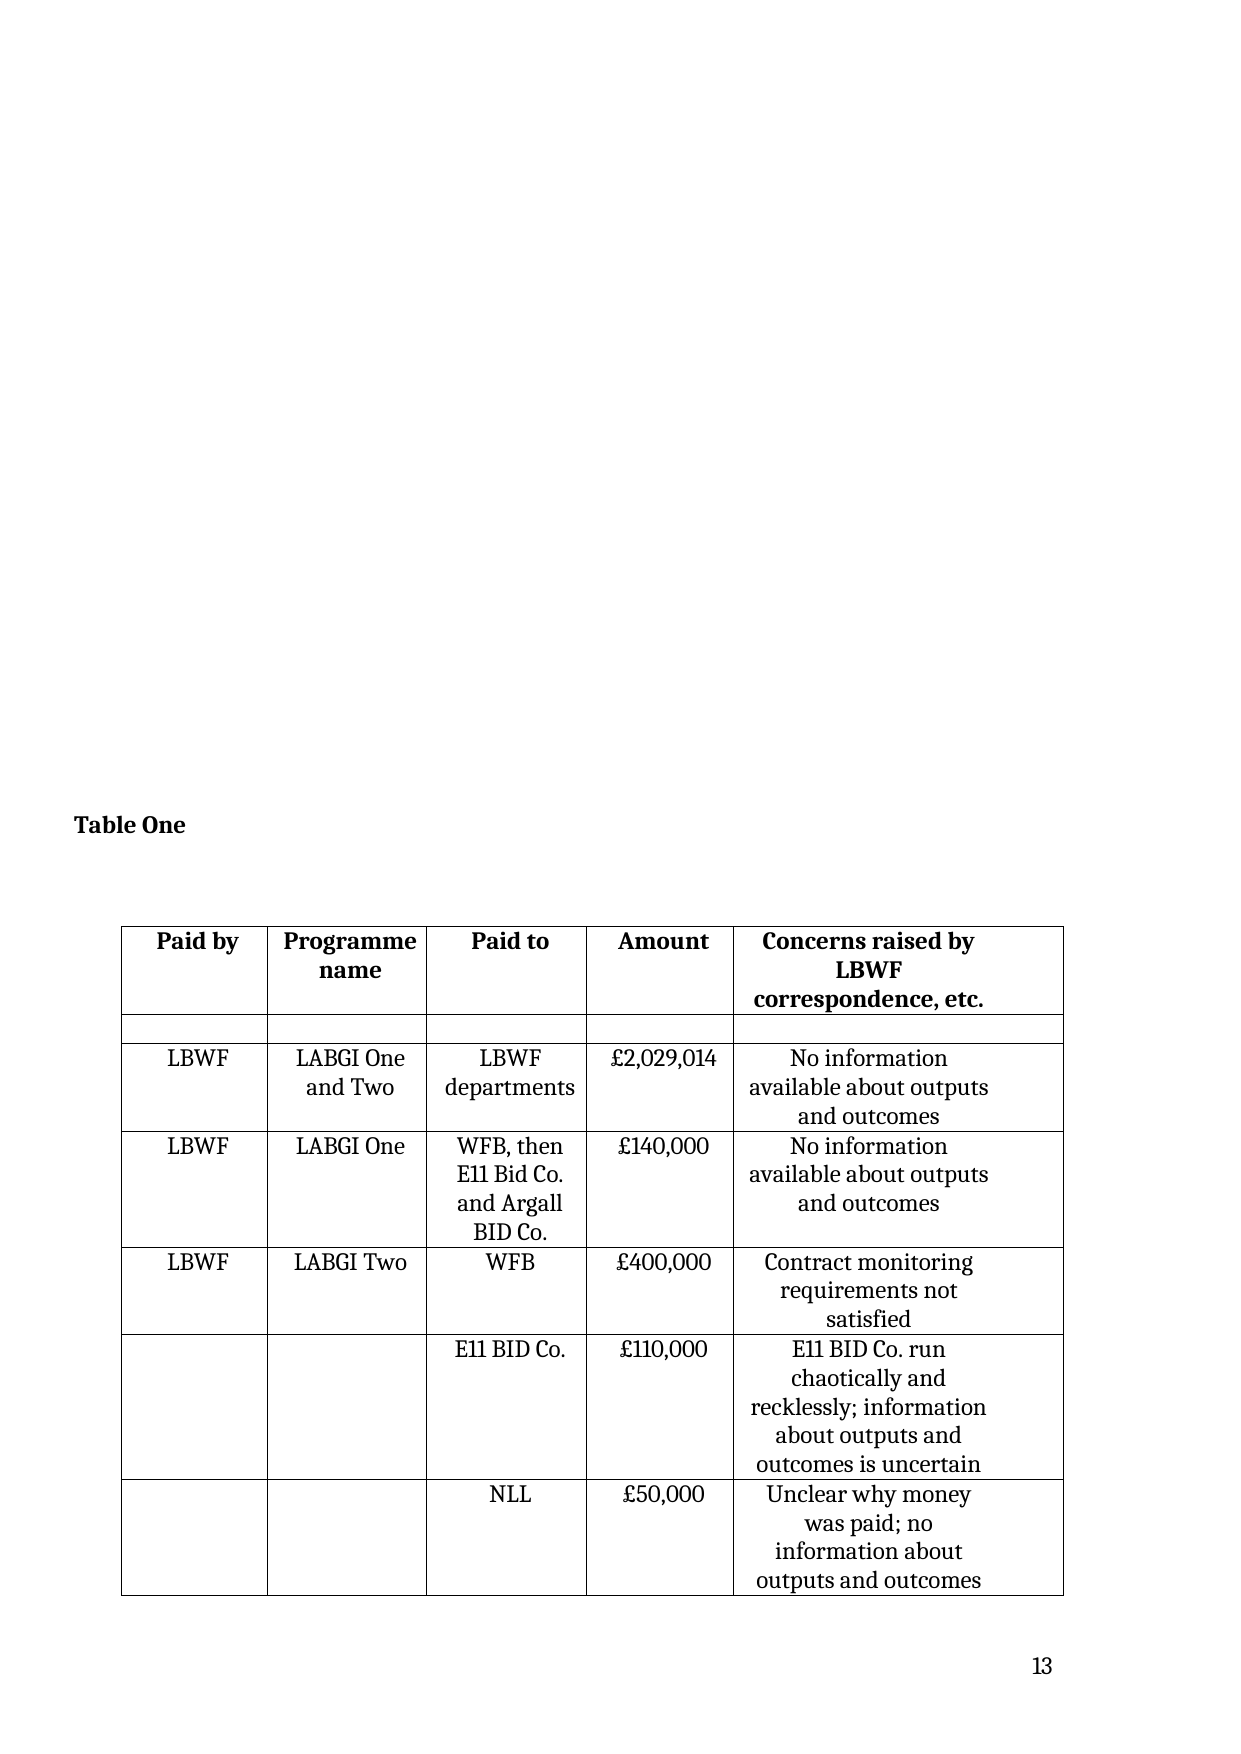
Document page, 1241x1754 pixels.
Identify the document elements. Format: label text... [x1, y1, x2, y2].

table_cell No information available about outputs and outcomes [734, 1132, 1063, 1247]
table_cell £2,029,014 [587, 1044, 733, 1131]
table_cell [268, 1480, 426, 1595]
table_cell £110,000 [587, 1335, 733, 1479]
table_cell E11 BID Co. run chaotically and recklessly; information about outputs and outcomes is uncertain [734, 1335, 1063, 1479]
table_cell LBWF [122, 1248, 267, 1334]
table_header Amount [587, 927, 733, 1013]
table_cell LBWF [122, 1044, 267, 1131]
table_cell NLL [427, 1480, 586, 1595]
table_header Programme name [268, 927, 426, 1013]
table_cell £50,000 [587, 1480, 733, 1595]
table_cell Contract monitoring requirements not satisfied [734, 1248, 1063, 1334]
text Table One [74, 811, 1059, 840]
table_cell [122, 1335, 267, 1479]
table_cell [734, 1015, 1063, 1043]
table_cell WFB, then E11 Bid Co. and Argall BID Co. [427, 1132, 586, 1247]
table_header Paid by [122, 927, 267, 1013]
table_cell E11 BID Co. [427, 1335, 586, 1479]
table_cell £140,000 [587, 1132, 733, 1247]
table_cell [122, 1480, 267, 1595]
table_cell £400,000 [587, 1248, 733, 1334]
table_cell [268, 1015, 426, 1043]
table_cell LABGI One and Two [268, 1044, 426, 1131]
table_cell LBWF departments [427, 1044, 586, 1131]
table_header Concerns raised by LBWF correspondence, etc. [734, 927, 1063, 1013]
table_header Paid to [427, 927, 586, 1013]
table_cell [427, 1015, 586, 1043]
table_cell [122, 1015, 267, 1043]
table_cell WFB [427, 1248, 586, 1334]
table_cell Unclear why money was paid; no information about outputs and outcomes [734, 1480, 1063, 1595]
table_cell LABGI One [268, 1132, 426, 1247]
table_cell [268, 1335, 426, 1479]
table_cell LABGI Two [268, 1248, 426, 1334]
table_cell No information available about outputs and outcomes [734, 1044, 1063, 1131]
table_cell [587, 1015, 733, 1043]
table_cell LBWF [122, 1132, 267, 1247]
